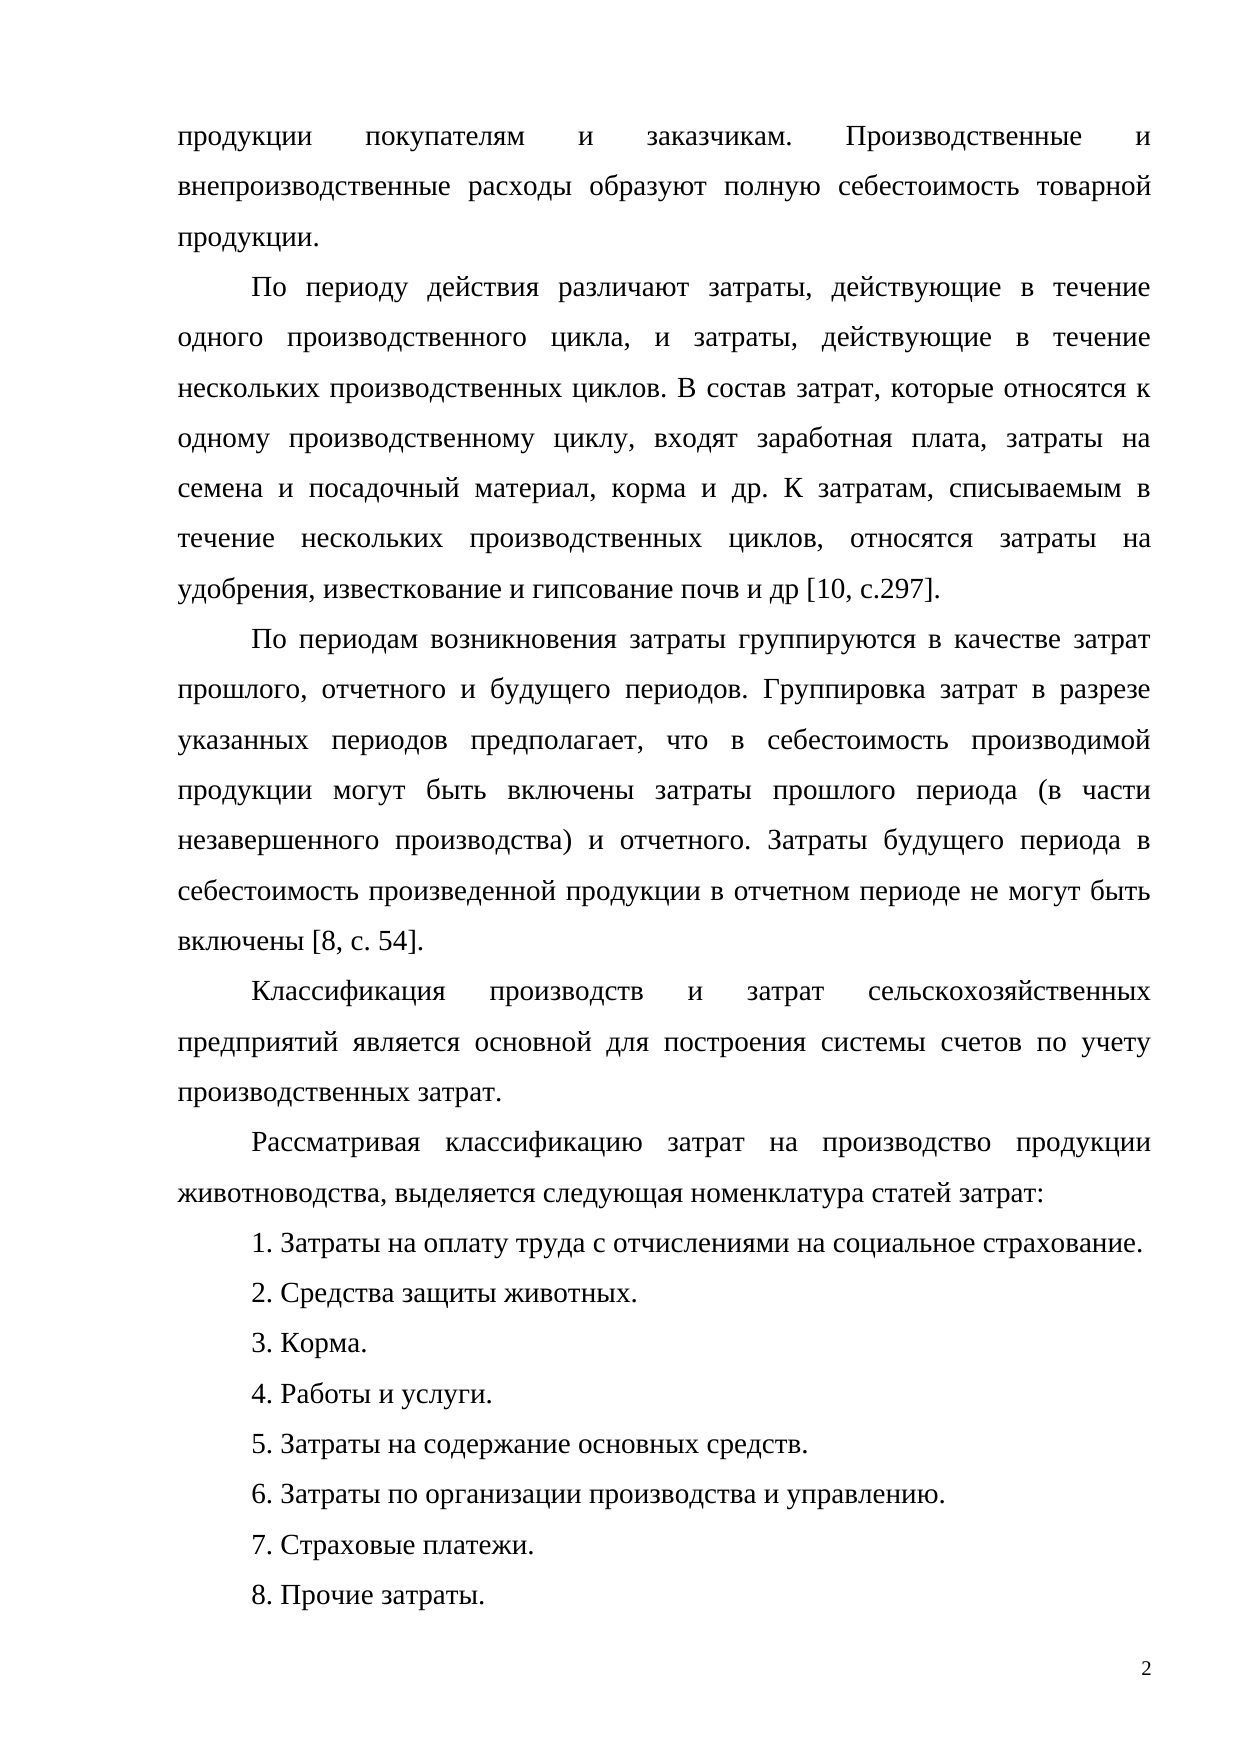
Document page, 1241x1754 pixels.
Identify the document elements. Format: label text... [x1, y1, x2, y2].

text Классификация производств и затрат сельскохозяйственных предприятий является основной для построения системы счетов по учету производственных затрат. [177, 973, 1152, 1108]
text По периодам возникновения затраты группируются в качестве затрат прошлого, отчетного и будущего периодов. Группировка затрат в разрезе указанных периодов предполагает, что в себестоимость производимой продукции могут быть включены затраты прошлого периода (в части незавершенного производства) и отчетного. Затраты будущего периода в себестоимость произведенной продукции в отчетном периоде не могут быть включены [8, с. 54]. [177, 621, 1152, 957]
text 1. Затраты на оплату труда с отчислениями на социальное страхование. [177, 1225, 1152, 1258]
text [177, 118, 1152, 252]
text 5. Затраты на содержание основных средств. [177, 1426, 1152, 1460]
text 2. Средства защиты животных. [177, 1275, 1152, 1309]
text 3. Корма. [177, 1326, 1152, 1359]
text Рассматривая классификацию затрат на производство продукции животноводства, выделяется следующая номенклатура статей затрат: [177, 1124, 1152, 1208]
text 6. Затраты по организации производства и управлению. [177, 1477, 1152, 1510]
text 4. Работы и услуги. [177, 1376, 1152, 1409]
text По периоду действия различают затраты, действующие в течение одного производственного цикла, и затраты, действующие в течение нескольких производственных циклов. В состав затрат, которые относятся к одному производственному циклу, входят заработная плата, затраты на семена и посадочный материал, корма и др. К затратам, списываемым в течение нескольких производственных циклов, относятся затраты на удобрения, известкование и гипсование почв и др [10, с.297]. [177, 269, 1152, 604]
text 7. Страховые платежи. [177, 1527, 1152, 1560]
text 8. Прочие затраты. [177, 1577, 1152, 1611]
